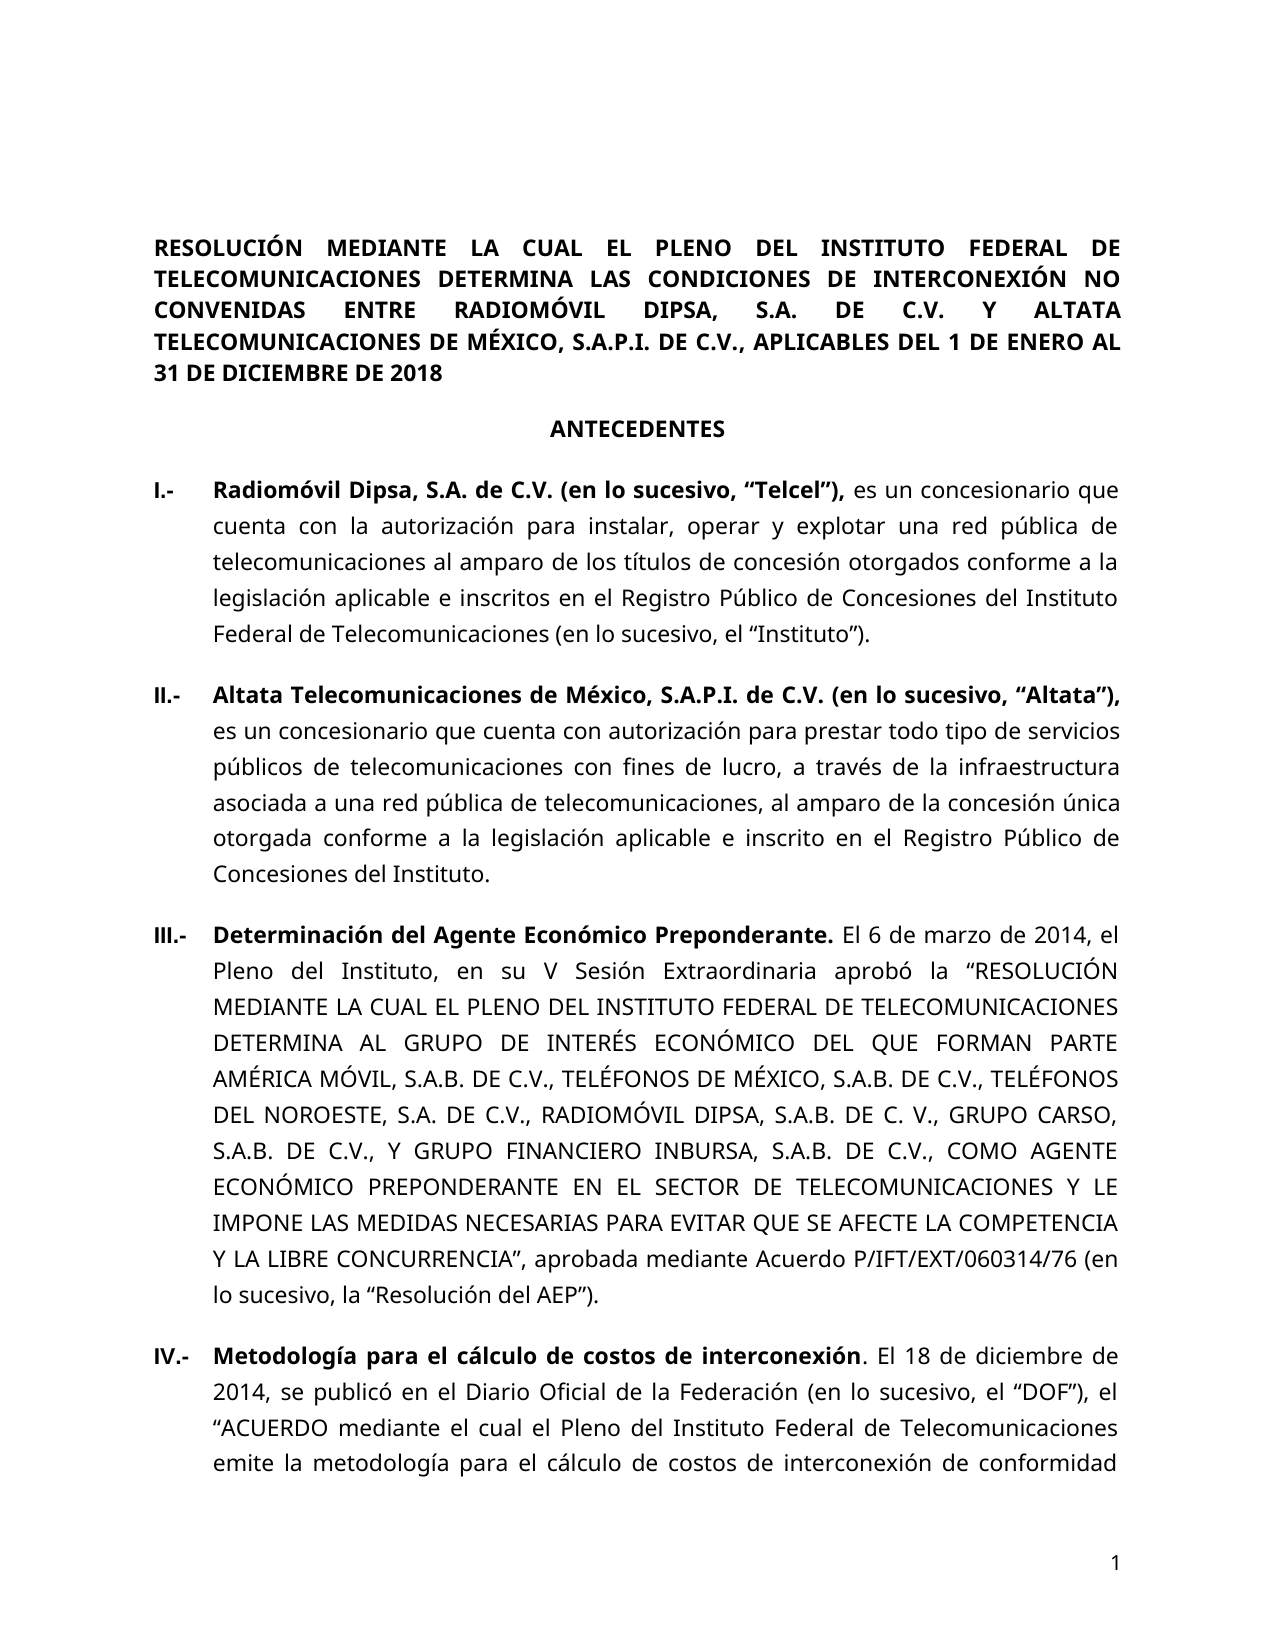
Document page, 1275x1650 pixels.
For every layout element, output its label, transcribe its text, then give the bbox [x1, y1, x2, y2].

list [153, 1339, 1119, 1479]
list Altata Telecomunicaciones de México, S.A.P.I. de C.V. (en lo sucesivo, “Altata”), es un concesionario que cuenta con autorización para prestar todo tipo de servicios públicos de telecomunicaciones con fines de lucro, a través de la infraestructura asociada a una red pública de telecomunicaciones, al amparo de la concesión única otorgada conforme a la legislación aplicable e inscrito en el Registro Público de Concesiones del Instituto. [153, 679, 1121, 889]
list Radiomóvil Dipsa, S.A. de C.V. (en lo sucesivo, “Telcel”), es un concesionario que cuenta con la autorización para instalar, operar y explotar una red pública de telecomunicaciones al amparo de los títulos de concesión otorgados conforme a la legislación aplicable e inscritos en el Registro Público de Concesiones del Instituto Federal de Telecomunicaciones (en lo sucesivo, el “Instituto”). [153, 474, 1119, 649]
subtitle RESOLUCIÓN MEDIANTE LA CUAL EL PLENO DEL INSTITUTO FEDERAL DE TELECOMUNICACIONES DETERMINA LAS CONDICIONES DE INTERCONEXIÓN NO CONVENIDAS ENTRE RADIOMÓVIL DIPSA, S.A. DE C.V. Y ALTATA TELECOMUNICACIONES DE MÉXICO, S.A.P.I. DE C.V., APLICABLES DEL 1 DE ENERO AL 31 DE DICIEMBRE DE 2018 [153, 232, 1121, 388]
list Determinación del Agente Económico Preponderante. El 6 de marzo de 2014, el Pleno del Instituto, en su V Sesión Extraordinaria aprobó la “RESOLUCIÓN MEDIANTE LA CUAL EL PLENO DEL INSTITUTO FEDERAL DE TELECOMUNICACIONES DETERMINA AL GRUPO DE INTERÉS ECONÓMICO DEL QUE FORMAN PARTE AMÉRICA MÓVIL, S.A.B. DE C.V., TELÉFONOS DE MÉXICO, S.A.B. DE C.V., TELÉFONOS DEL NOROESTE, S.A. DE C.V., RADIOMÓVIL DIPSA, S.A.B. DE C. V., GRUPO CARSO, S.A.B. DE C.V., Y GRUPO FINANCIERO INBURSA, S.A.B. DE C.V., COMO AGENTE ECONÓMICO PREPONDERANTE EN EL SECTOR DE TELECOMUNICACIONES Y LE IMPONE LAS MEDIDAS NECESARIAS PARA EVITAR QUE SE AFECTE LA COMPETENCIA Y LA LIBRE CONCURRENCIA”, aprobada mediante Acuerdo P/IFT/EXT/060314/76 (en lo sucesivo, la “Resolución del AEP”). [153, 919, 1119, 1310]
subtitle ANTECEDENTES [153, 413, 1121, 444]
